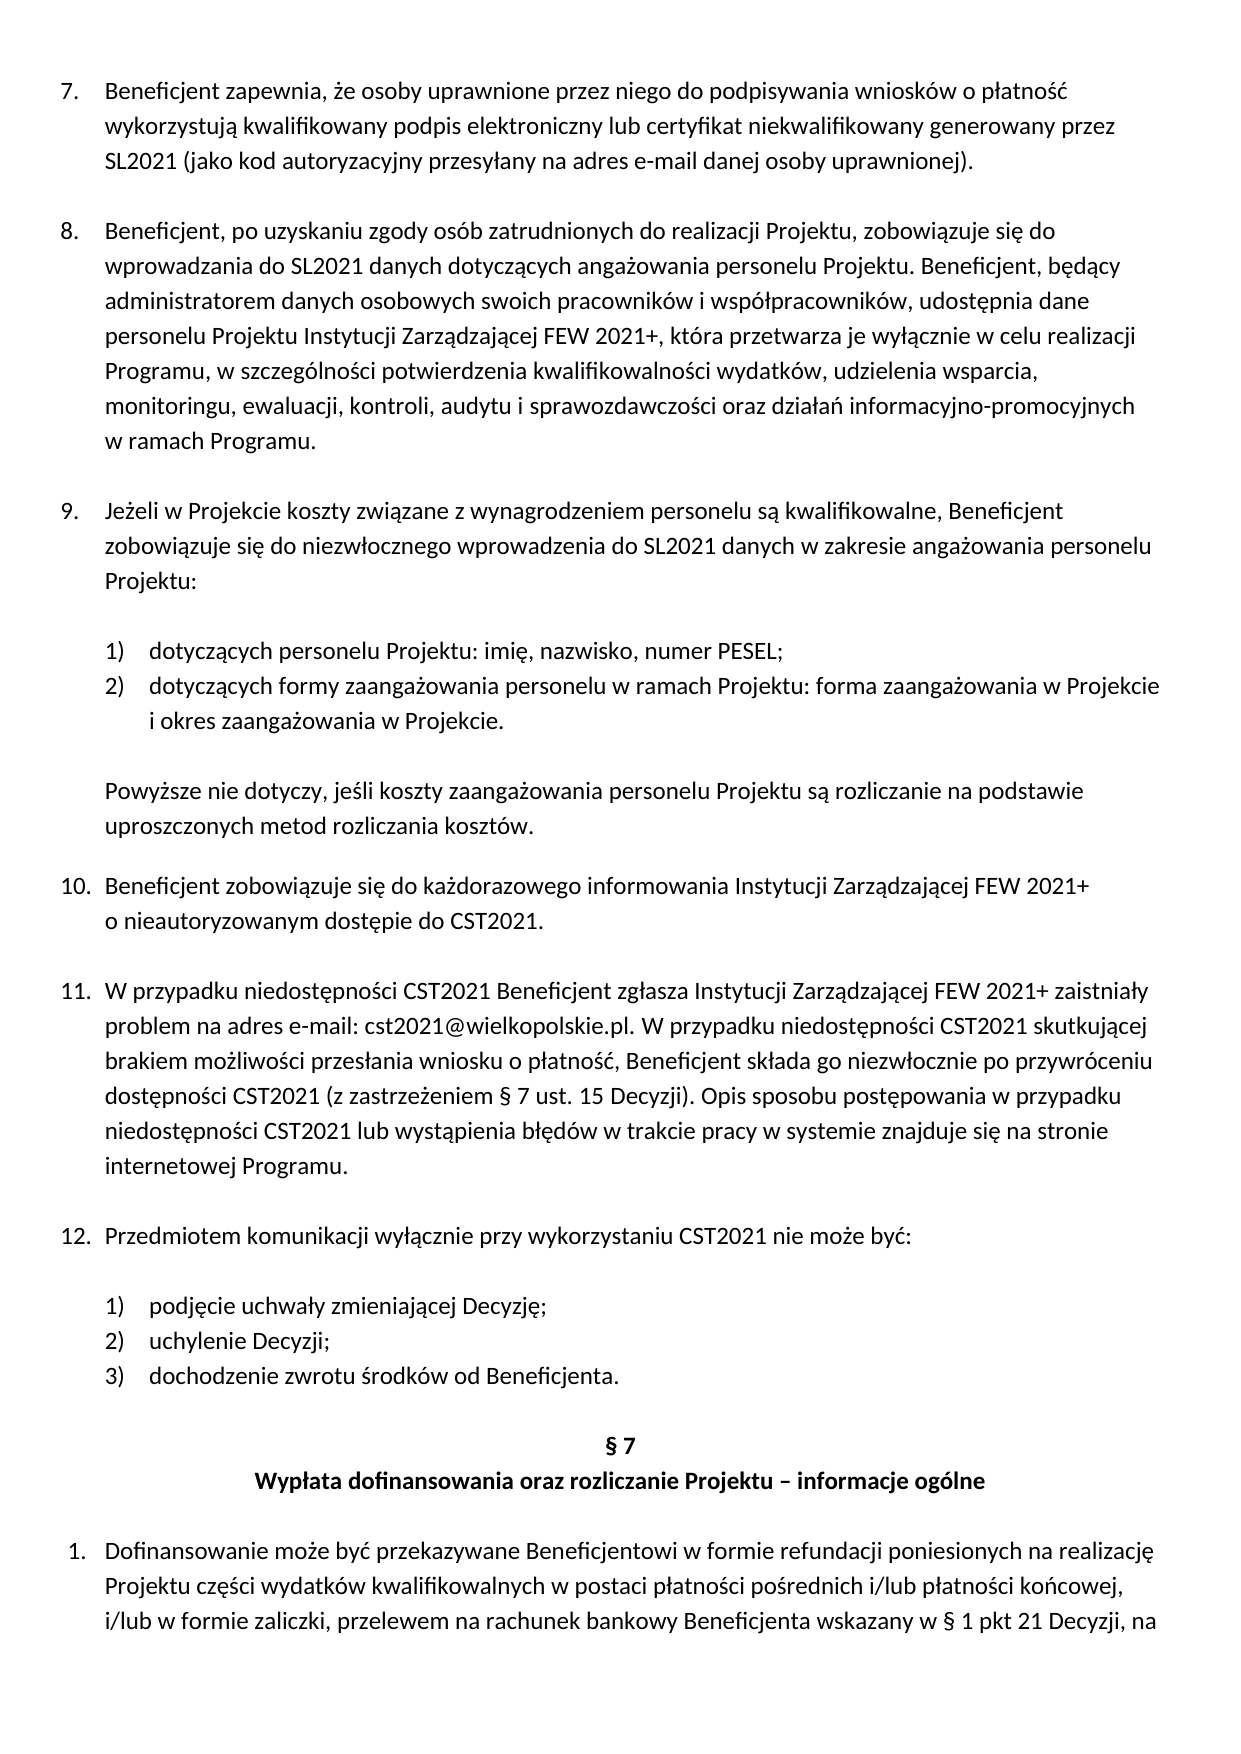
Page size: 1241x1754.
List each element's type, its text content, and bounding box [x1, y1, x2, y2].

text § 7 [75, 1430, 1165, 1461]
list Beneficjent zobowiązuje się do każdorazowego informowania Instytucji Zarządzającej FEW 2021+ o nieautoryzowanym dostępie do CST2021. [60, 870, 1165, 936]
list Beneficjent, po uzyskaniu zgody osób zatrudnionych do realizacji Projektu, zobowiązuje się do wprowadzania do SL2021 danych dotyczących angażowania personelu Projektu. Beneficjent, będący administratorem danych osobowych swoich pracowników i współpracowników, udostępnia dane personelu Projektu Instytucji Zarządzającej FEW 2021+, która przetwarza je wyłącznie w celu realizacji Programu, w szczególności potwierdzenia kwalifikowalności wydatków, udzielenia wsparcia, monitoringu, ewaluacji, kontroli, audytu i sprawozdawczości oraz działań informacyjno-promocyjnych w ramach Programu. [60, 215, 1165, 456]
list dochodzenie zwrotu środków od Beneficjenta. [104, 1360, 1165, 1391]
list Jeżeli w Projekcie koszty związane z wynagrodzeniem personelu są kwalifikowalne, Beneficjent zobowiązuje się do niezwłocznego wprowadzenia do SL2021 danych w zakresie angażowania personelu Projektu: [60, 495, 1165, 596]
text Wypłata dofinansowania oraz rozliczanie Projektu – informacje ogólne [75, 1465, 1165, 1496]
list dotyczących personelu Projektu: imię, nazwisko, numer PESEL; [104, 635, 1165, 666]
list Beneficjent zapewnia, że osoby uprawnione przez niego do podpisywania wniosków o płatność wykorzystują kwalifikowany podpis elektroniczny lub certyfikat niekwalifikowany generowany przez SL2021 (jako kod autoryzacyjny przesyłany na adres e-mail danej osoby uprawnionej). [60, 75, 1165, 176]
list podjęcie uchwały zmieniającej Decyzję; [104, 1290, 1165, 1321]
list dotyczących formy zaangażowania personelu w ramach Projektu: forma zaangażowania w Projekcie i okres zaangażowania w Projekcie. [104, 670, 1165, 736]
text Powyższe nie dotyczy, jeśli koszty zaangażowania personelu Projektu są rozliczanie na podstawie uproszczonych metod rozliczania kosztów. [104, 775, 1165, 841]
list Przedmiotem komunikacji wyłącznie przy wykorzystaniu CST2021 nie może być: [60, 1220, 1165, 1251]
list uchylenie Decyzji; [104, 1325, 1165, 1356]
list W przypadku niedostępności CST2021 Beneficjent zgłasza Instytucji Zarządzającej FEW 2021+ zaistniały problem na adres e-mail: cst2021@wielkopolskie.pl. W przypadku niedostępności CST2021 skutkującej brakiem możliwości przesłania wniosku o płatność, Beneficjent składa go niezwłocznie po przywróceniu dostępności CST2021 (z zastrzeżeniem § 7 ust. 15 Decyzji). Opis sposobu postępowania w przypadku niedostępności CST2021 lub wystąpienia błędów w trakcie pracy w systemie znajduje się na stronie internetowej Programu. [60, 975, 1165, 1181]
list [67, 1535, 1165, 1636]
